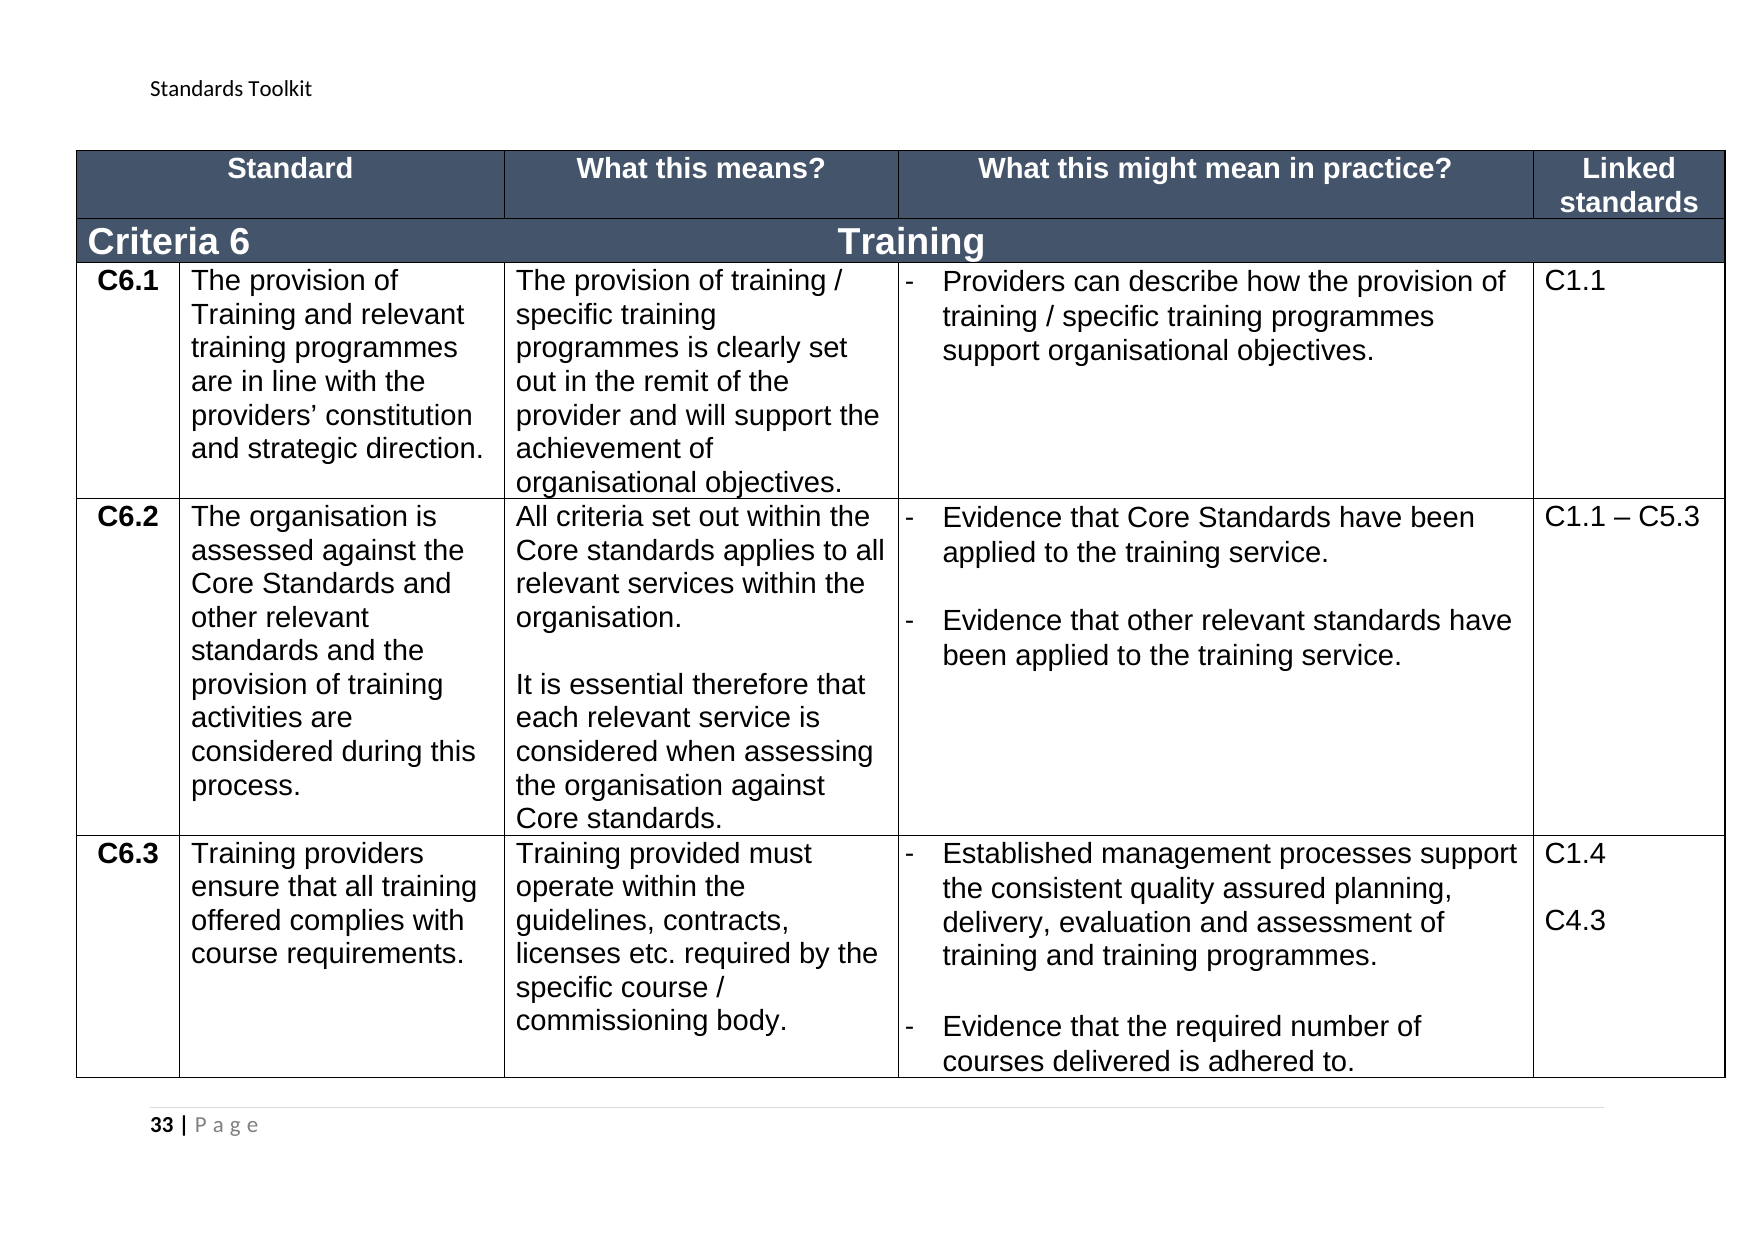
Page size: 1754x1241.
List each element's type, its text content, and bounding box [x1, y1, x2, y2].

table_cell C1.1 [1534, 263, 1724, 498]
table_cell Criteria 6 Training [77, 219, 1724, 262]
table_cell The organisation is assessed against the Core Standards and other relevant standards and the provision of training activities are considered during this process. [180, 499, 504, 834]
table_header What this might mean in practice? [899, 151, 1533, 218]
table_header Linked standards [1534, 151, 1724, 218]
table_cell C1.4 C4.3 [1534, 836, 1724, 1077]
table_cell Providers can describe how the provision of training / specific training programmes support organisational objectives. [899, 263, 1533, 498]
table_cell C6.3 [77, 836, 179, 1077]
table_cell All criteria set out within the Core standards applies to all relevant services within the organisation. It is essential therefore that each relevant service is considered when assessing the organisation against Core standards. [505, 499, 898, 834]
table_cell C6.2 [77, 499, 179, 834]
table_header Standard [77, 151, 504, 218]
table_cell The provision of Training and relevant training programmes are in line with the providers’ constitution and strategic direction. [180, 263, 504, 498]
table_cell Evidence that Core Standards have been applied to the training service. Evidence that other relevant standards have been applied to the training service. [899, 499, 1533, 834]
table_header What this means? [505, 151, 898, 218]
table_cell The provision of training / specific training programmes is clearly set out in the remit of the provider and will support the achievement of organisational objectives. [505, 263, 898, 498]
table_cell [899, 836, 1533, 1077]
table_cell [505, 836, 898, 1077]
table_cell C6.1 [77, 263, 179, 498]
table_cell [180, 836, 504, 1077]
table_cell C1.1 – C5.3 [1534, 499, 1724, 834]
